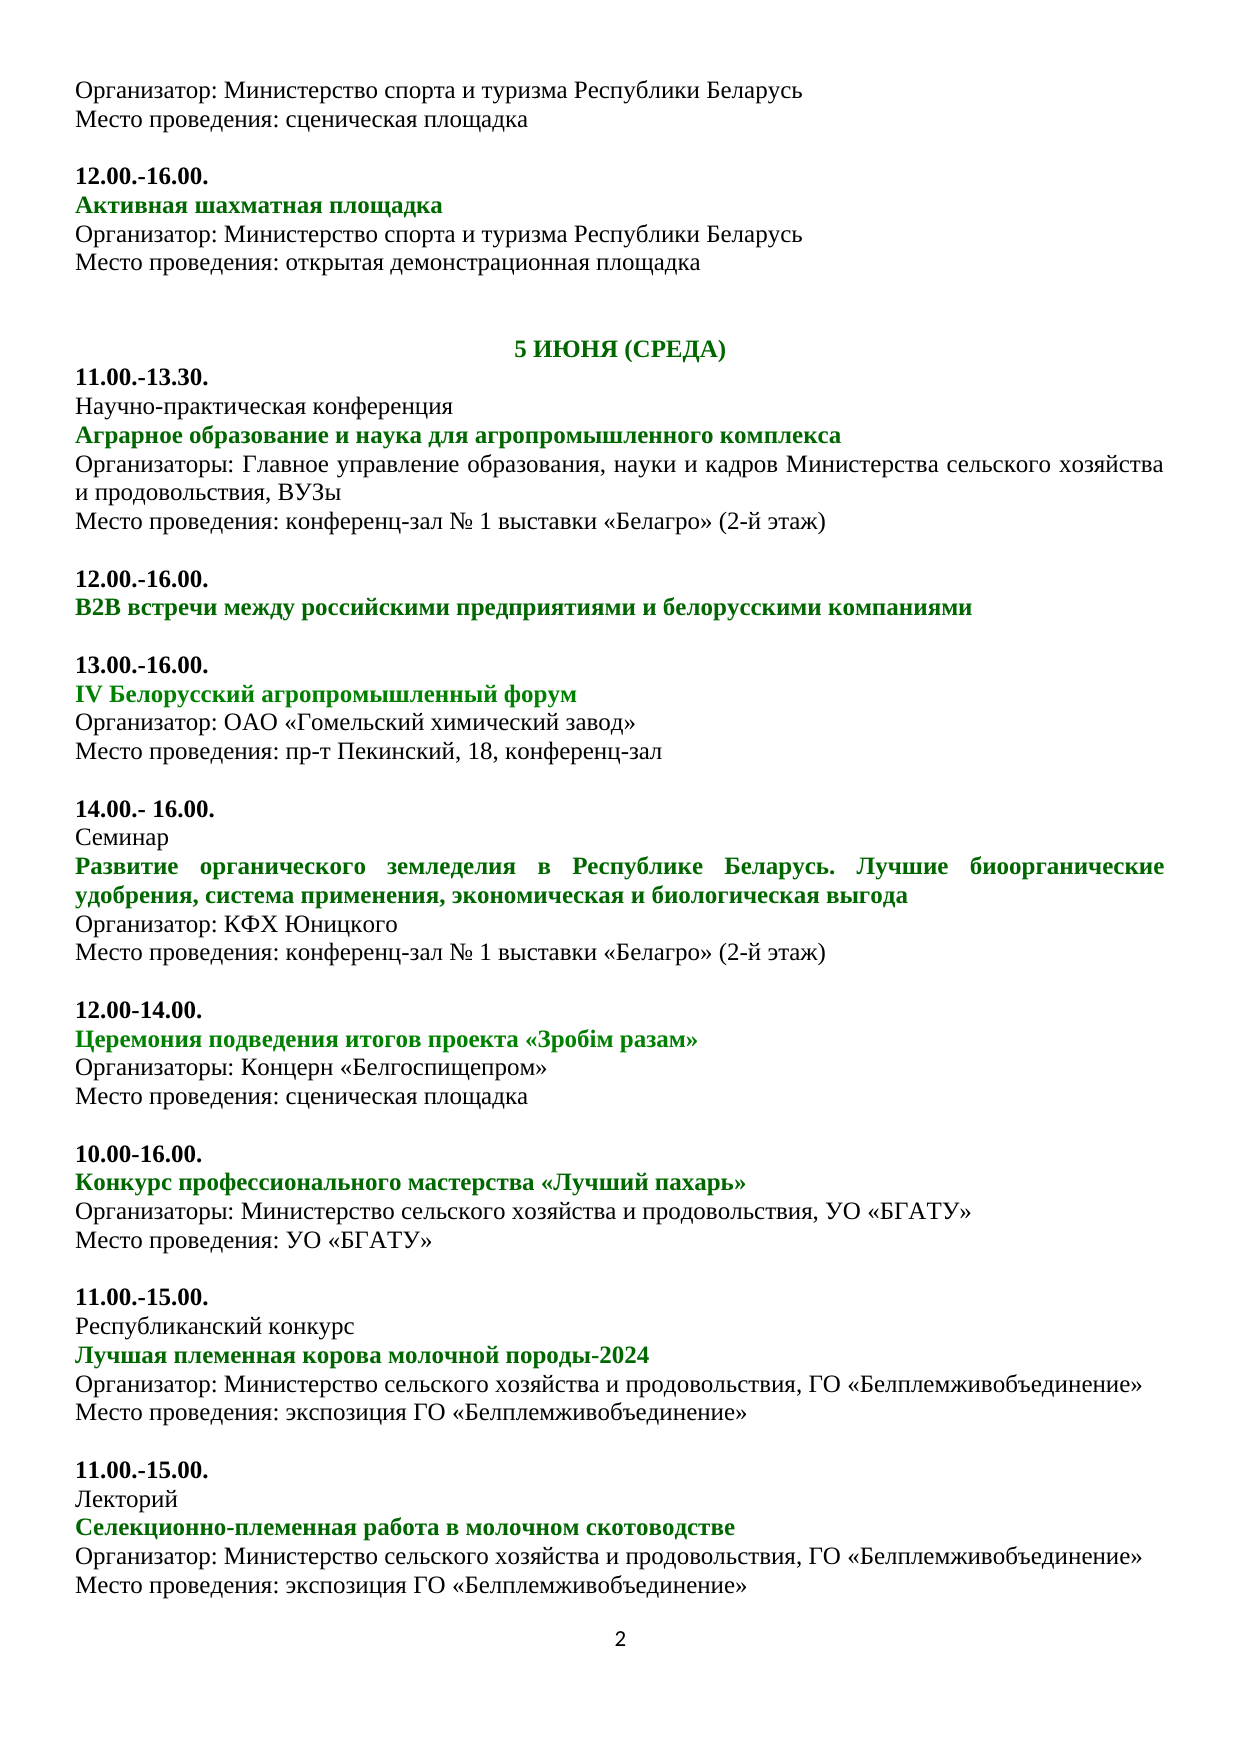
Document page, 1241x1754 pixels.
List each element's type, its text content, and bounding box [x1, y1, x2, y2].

text Организатор: Министерство спорта и туризма Республики Беларусь [75, 75, 1165, 104]
text Организатор: КФХ Юницкого [75, 909, 1165, 937]
text Место проведения: сценическая площадка [75, 104, 1165, 132]
text Место проведения: экспозиция ГО «Белплемживобъединение» [75, 1397, 1165, 1426]
text 13.00.-16.00. [75, 650, 1165, 679]
text Место проведения: конференц-зал № 1 выставки «Белагро» (2-й этаж) [75, 506, 1165, 535]
text Организатор: Министерство сельского хозяйства и продовольствия, ГО «Белплемживобъединение» [75, 1369, 1165, 1397]
text Развитие органического земледелия в Республике Беларусь. Лучшие биоорганические удобрения, система применения, экономическая и биологическая выгода [75, 851, 1165, 909]
text Организатор: ОАО «Гомельский химический завод» [75, 707, 1165, 736]
text Место проведения: конференц-зал № 1 выставки «Белагро» (2-й этаж) [75, 937, 1165, 966]
text Организаторы: Министерство сельского хозяйства и продовольствия, УО «БГАТУ» [75, 1196, 1165, 1225]
text Место проведения: пр-т Пекинский, 18, конференц-зал [75, 736, 1165, 765]
text Организаторы: Главное управление образования, науки и кадров Министерства сельского хозяйства и продовольствия, ВУЗы [75, 449, 1165, 506]
text Семинар [75, 822, 1165, 851]
text 11.00.-13.30. [75, 362, 1165, 391]
text Лекторий [75, 1484, 1165, 1512]
text Место проведения: сценическая площадка [75, 1081, 1165, 1110]
text Место проведения: открытая демонстрационная площадка [75, 247, 1165, 276]
text В2В встречи между российскими предприятиями и белорусскими компаниями [75, 592, 1165, 621]
text Организаторы: Концерн «Белгоспищепром» [75, 1052, 1165, 1081]
text 12.00.-16.00. [75, 564, 1165, 592]
text Активная шахматная площадка [75, 190, 1165, 219]
text Организатор: Министерство сельского хозяйства и продовольствия, ГО «Белплемживобъединение» [75, 1541, 1165, 1570]
text 11.00.-15.00. [75, 1455, 1165, 1484]
text Селекционно-племенная работа в молочном скотоводстве [75, 1512, 1165, 1541]
text IV Белорусский агропромышленный форум [75, 679, 1165, 707]
text Лучшая племенная корова молочной породы-2024 [75, 1340, 1165, 1369]
text 12.00.-16.00. [75, 161, 1165, 190]
text Научно-практическая конференция [75, 391, 1165, 420]
text 5 ИЮНЯ (СРЕДА) [75, 334, 1165, 362]
text Церемония подведения итогов проекта «Зробiм разам» [75, 1024, 1165, 1052]
text Республиканский конкурс [75, 1311, 1165, 1340]
text 10.00-16.00. [75, 1139, 1165, 1167]
text 11.00.-15.00. [75, 1282, 1165, 1311]
text Конкурс профессионального мастерства «Лучший пахарь» [75, 1167, 1165, 1196]
text Организатор: Министерство спорта и туризма Республики Беларусь [75, 219, 1165, 247]
text 12.00-14.00. [75, 995, 1165, 1024]
text Место проведения: УО «БГАТУ» [75, 1225, 1165, 1254]
text 14.00.- 16.00. [75, 794, 1165, 822]
text Аграрное образование и наука для агропромышленного комплекса [75, 420, 1165, 449]
text Место проведения: экспозиция ГО «Белплемживобъединение» [75, 1570, 1165, 1599]
